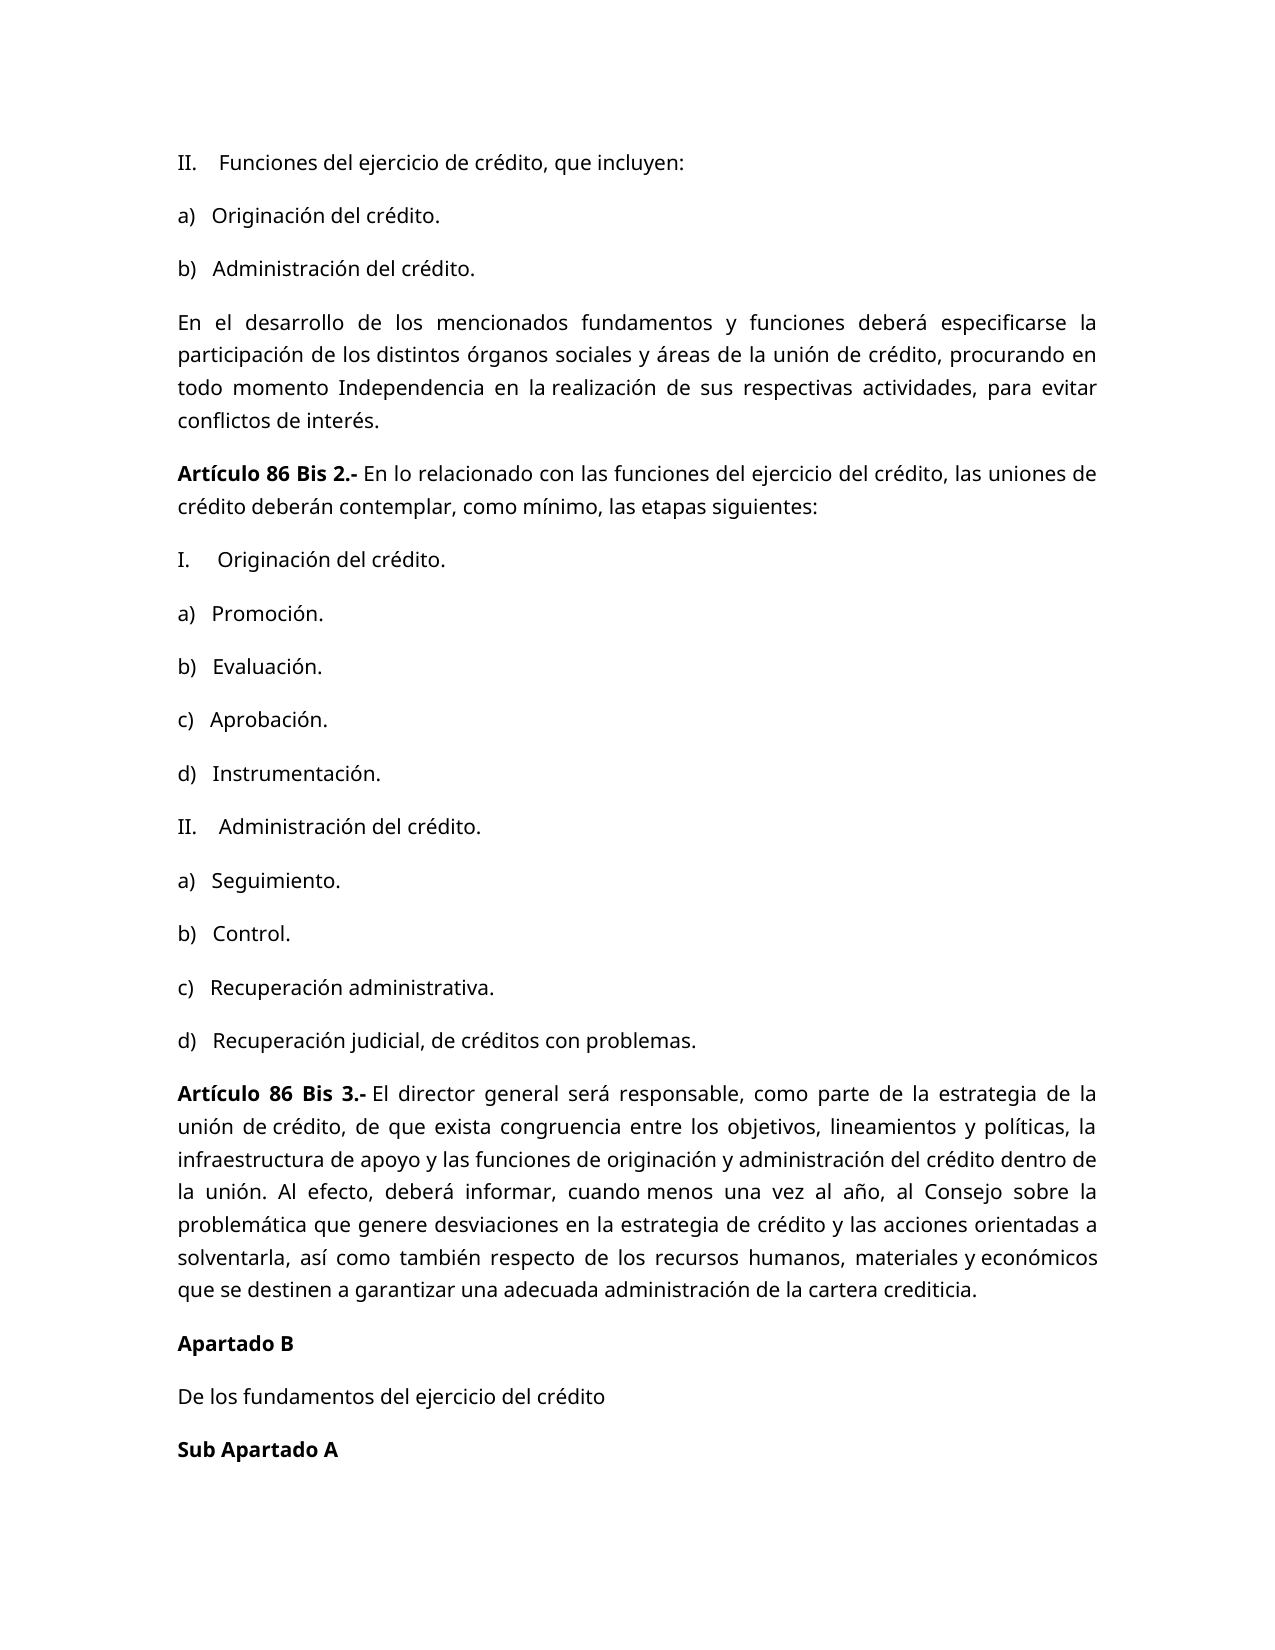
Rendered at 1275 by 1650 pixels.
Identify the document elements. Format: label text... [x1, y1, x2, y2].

text Artículo 86 Bis 2.- En lo relacionado con las funciones del ejercicio del crédito, las uniones de crédito deberán contemplar, como mínimo, las etapas siguientes: [177, 459, 1098, 520]
text Artículo 86 Bis 3.- El director general será responsable, como parte de la estrategia de la unión de crédito, de que exista congruencia entre los objetivos, lineamientos y políticas, la infraestructura de apoyo y las funciones de originación y administración del crédito dentro de la unión. Al efecto, deberá informar, cuando menos una vez al año, al Consejo sobre la problemática que genere desviaciones en la estrategia de crédito y las acciones orientadas a solventarla, así como también respecto de los recursos humanos, materiales y económicos que se destinen a garantizar una adecuada administración de la cartera crediticia. [177, 1079, 1098, 1304]
text En el desarrollo de los mencionados fundamentos y funciones deberá especificarse la participación de los distintos órganos sociales y áreas de la unión de crédito, procurando en todo momento Independencia en la realización de sus respectivas actividades, para evitar conflictos de interés. [177, 308, 1098, 434]
text II. Funciones del ejercicio de crédito, que incluyen: [177, 148, 1098, 176]
text a) Originación del crédito. [177, 201, 1098, 229]
text d) Recuperación judicial, de créditos con problemas. [177, 1026, 1098, 1054]
text b) Control. [177, 919, 1098, 948]
text Apartado B [177, 1329, 1098, 1357]
text I. Originación del crédito. [177, 545, 1098, 574]
text c) Recuperación administrativa. [177, 973, 1098, 1001]
text d) Instrumentación. [177, 759, 1098, 787]
text b) Evaluación. [177, 652, 1098, 681]
text a) Seguimiento. [177, 866, 1098, 894]
text b) Administración del crédito. [177, 254, 1098, 283]
text II. Administración del crédito. [177, 812, 1098, 841]
text c) Aprobación. [177, 706, 1098, 734]
text De los fundamentos del ejercicio del crédito [177, 1382, 1098, 1411]
text a) Promoción. [177, 599, 1098, 627]
text Sub Apartado A [177, 1436, 1098, 1464]
